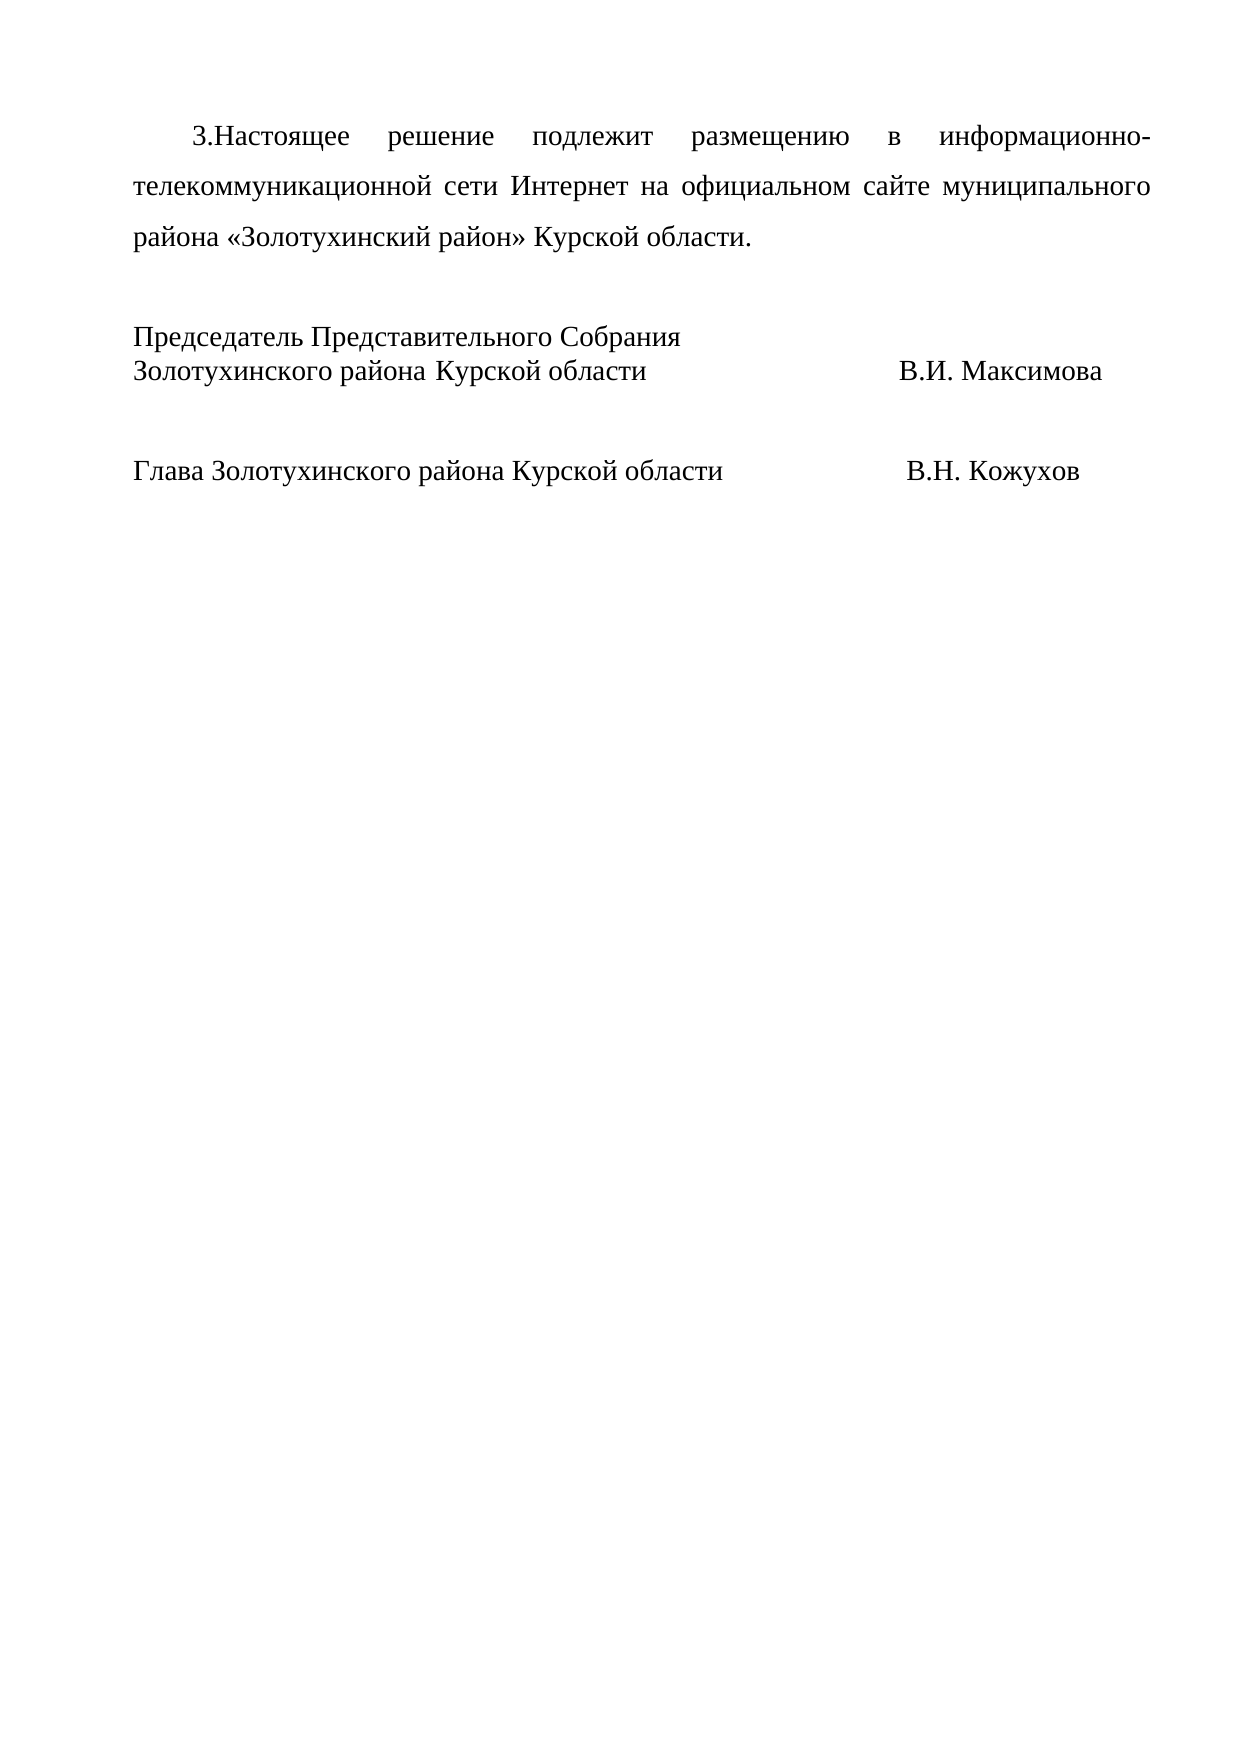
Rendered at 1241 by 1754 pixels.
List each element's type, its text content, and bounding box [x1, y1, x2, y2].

text 3.Настоящее решение подлежит размещению в информационно-телекоммуникационной сети Интернет на официальном сайте муниципального района «Золотухинский район» Курской области. [133, 118, 1152, 252]
text Золотухинского района Курской области В.И. Максимова [133, 353, 1152, 386]
text Председатель Представительного Собрания [133, 319, 1152, 353]
text Глава Золотухинского района Курской области В.Н. Кожухов [133, 453, 1152, 487]
